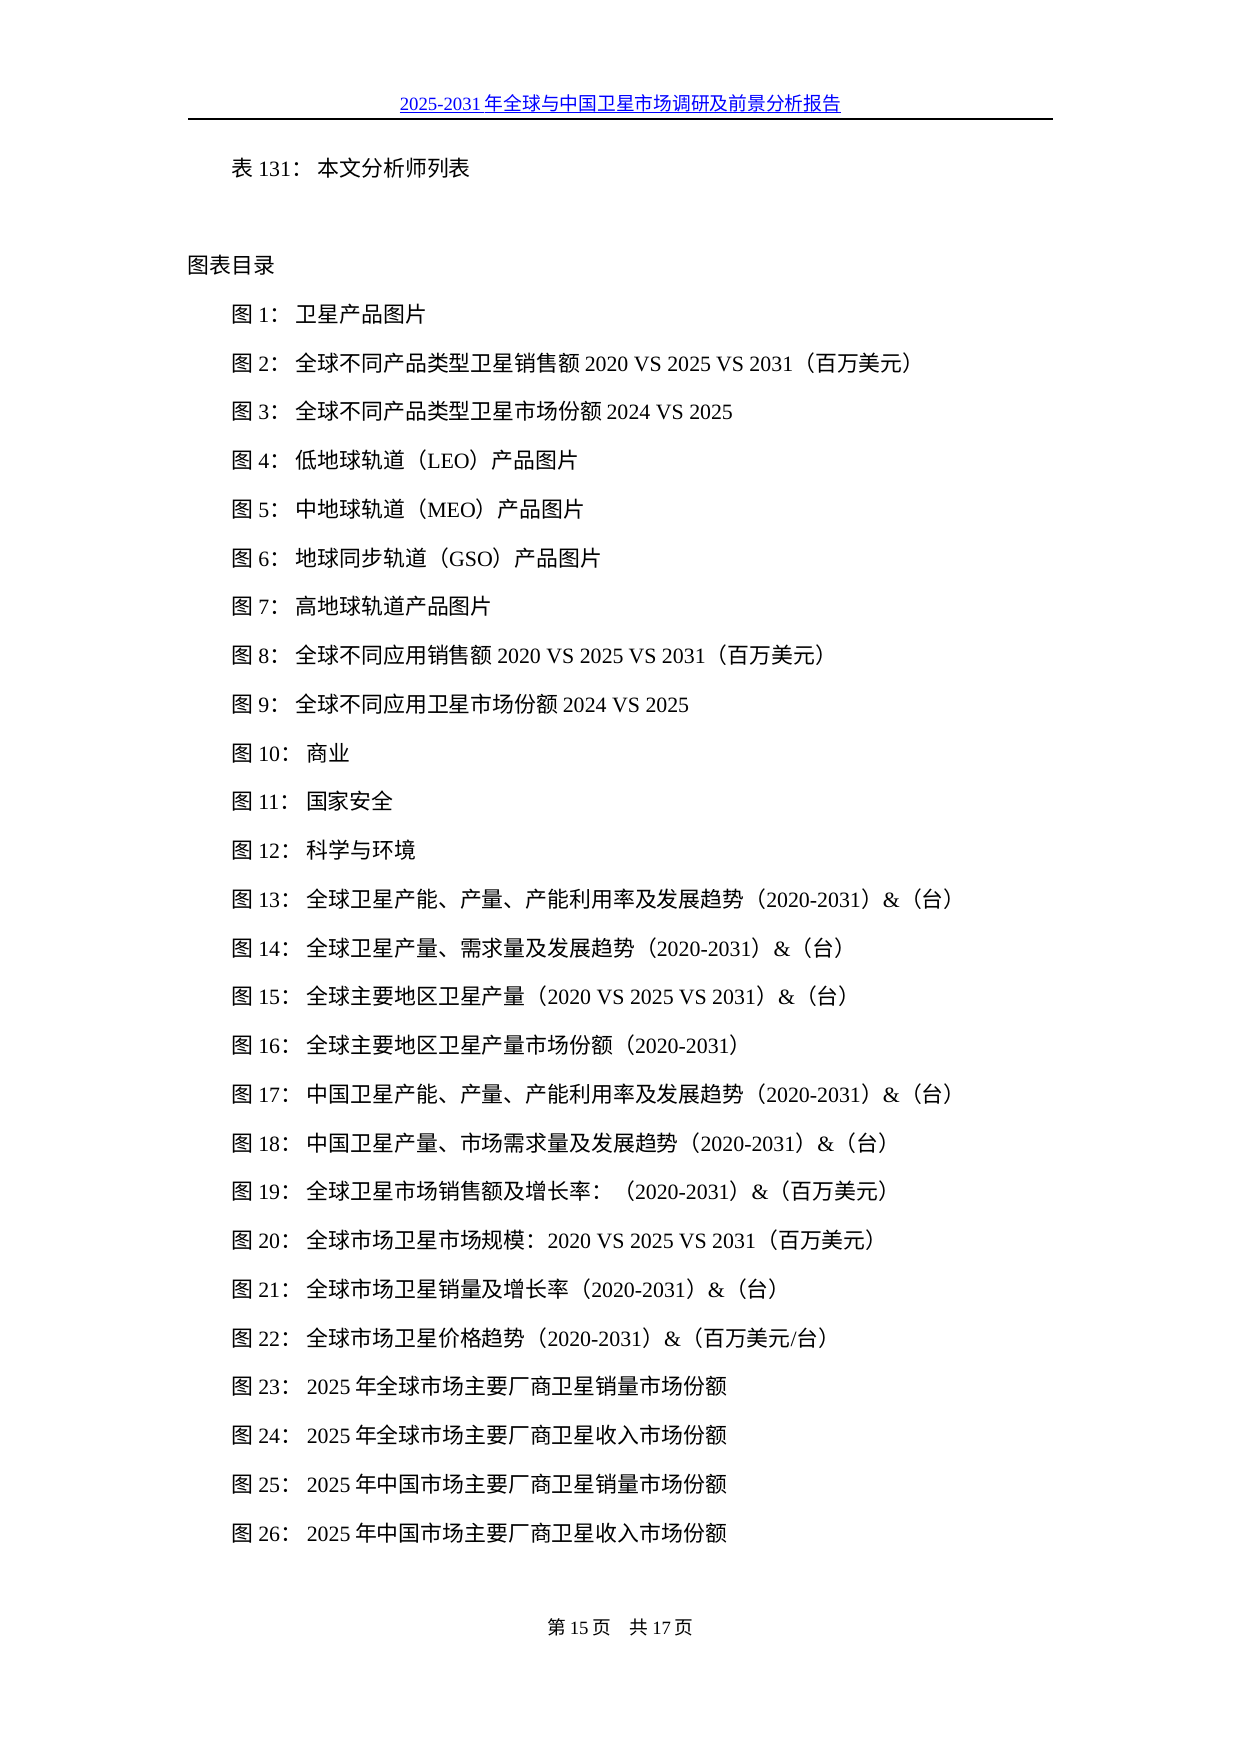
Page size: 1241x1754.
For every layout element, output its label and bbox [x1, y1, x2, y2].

text [187, 150, 1053, 1548]
